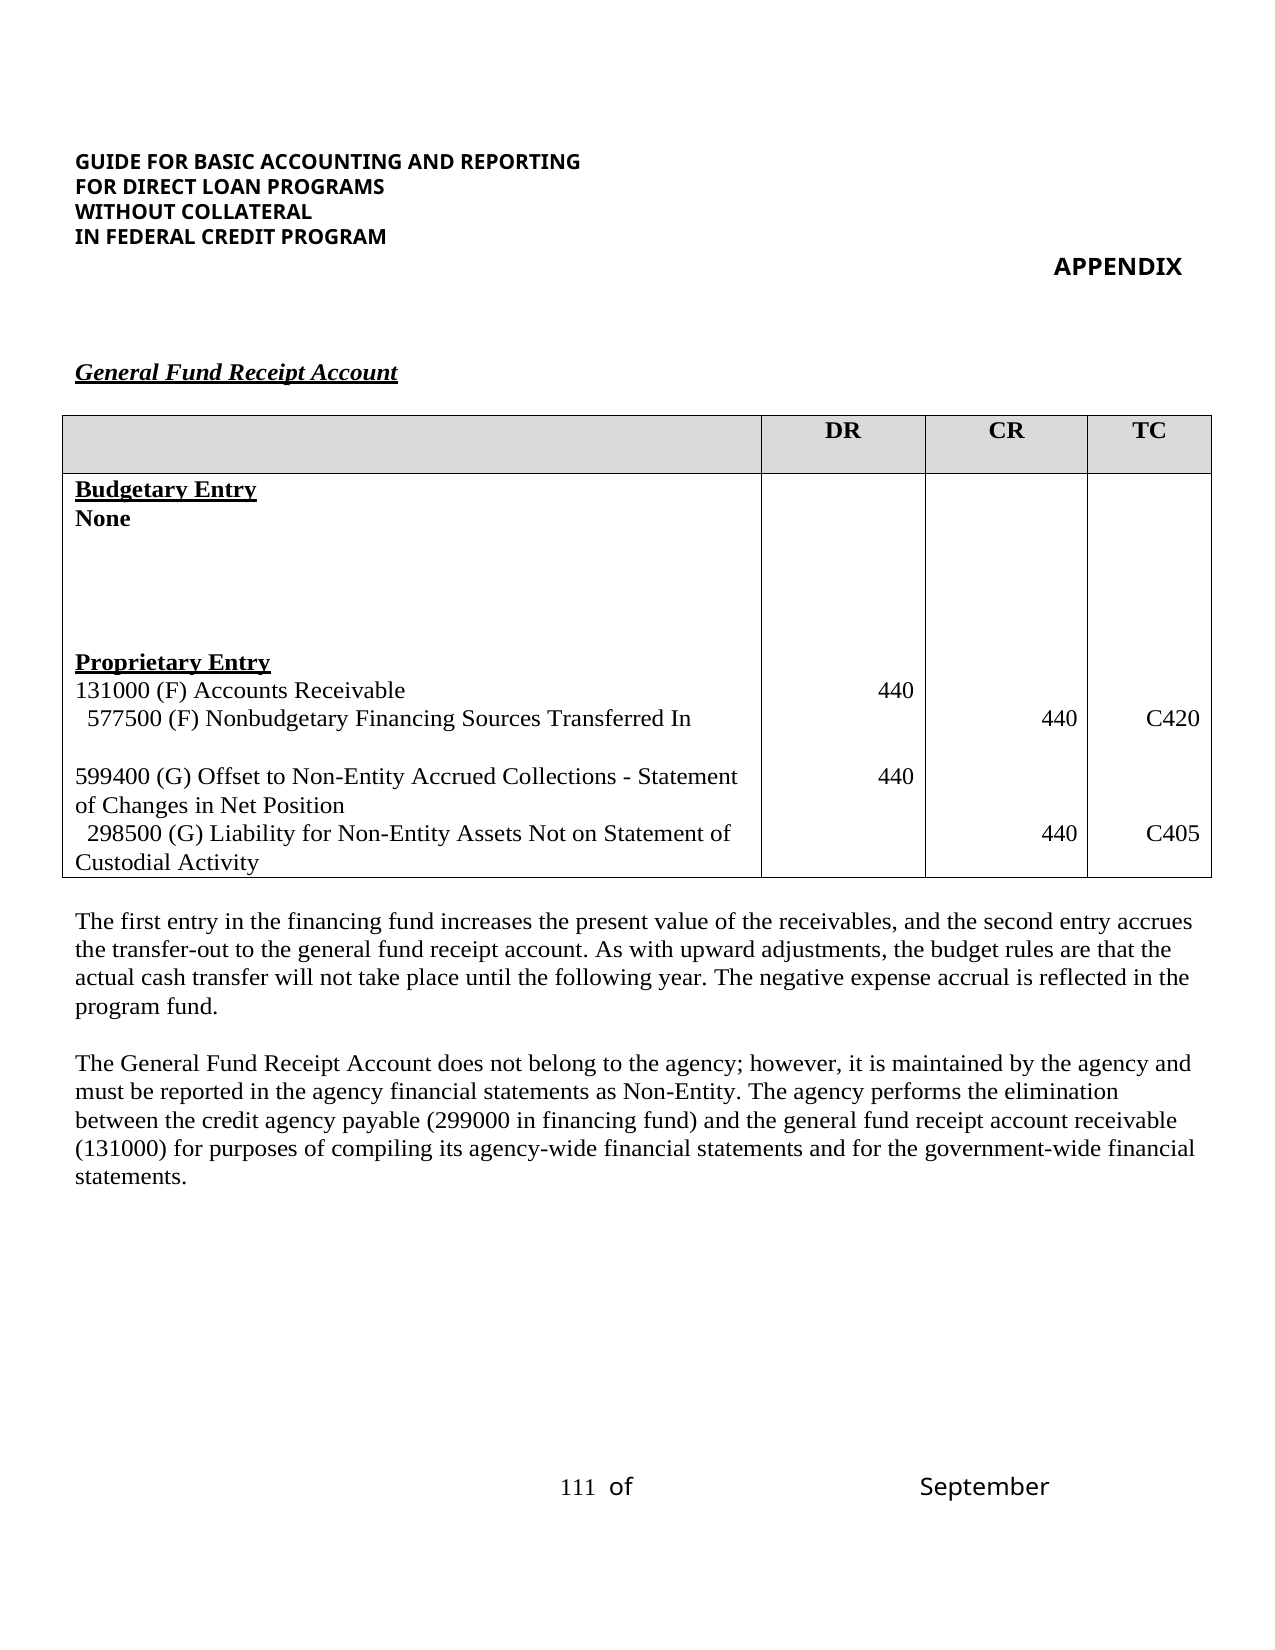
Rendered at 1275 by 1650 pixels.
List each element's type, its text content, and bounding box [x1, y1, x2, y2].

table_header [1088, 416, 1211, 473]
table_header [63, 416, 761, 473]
text The first entry in the financing fund increases the present value of the receivables, and the second entry accrues the transfer-out to the general fund receipt account. As with upward adjustments, the budget rules are that the actual cash transfer will not take place until the following year. The negative expense accrual is reflected in the program fund. [75, 907, 1223, 1019]
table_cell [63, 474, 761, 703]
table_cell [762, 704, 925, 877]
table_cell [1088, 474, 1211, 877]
text The General Fund Receipt Account does not belong to the agency; however, it is maintained by the agency and must be reported in the agency financial statements as Non-Entity. The agency performs the elimination between the credit agency payable (299000 in financing fund) and the general fund receipt account receivable (131000) for purposes of compiling its agency-wide financial statements and for the government-wide financial statements. [75, 1049, 1201, 1190]
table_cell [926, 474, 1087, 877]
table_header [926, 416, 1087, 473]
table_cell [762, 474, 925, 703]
subtitle General Fund Receipt Account [75, 358, 1223, 385]
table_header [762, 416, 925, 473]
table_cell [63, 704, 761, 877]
